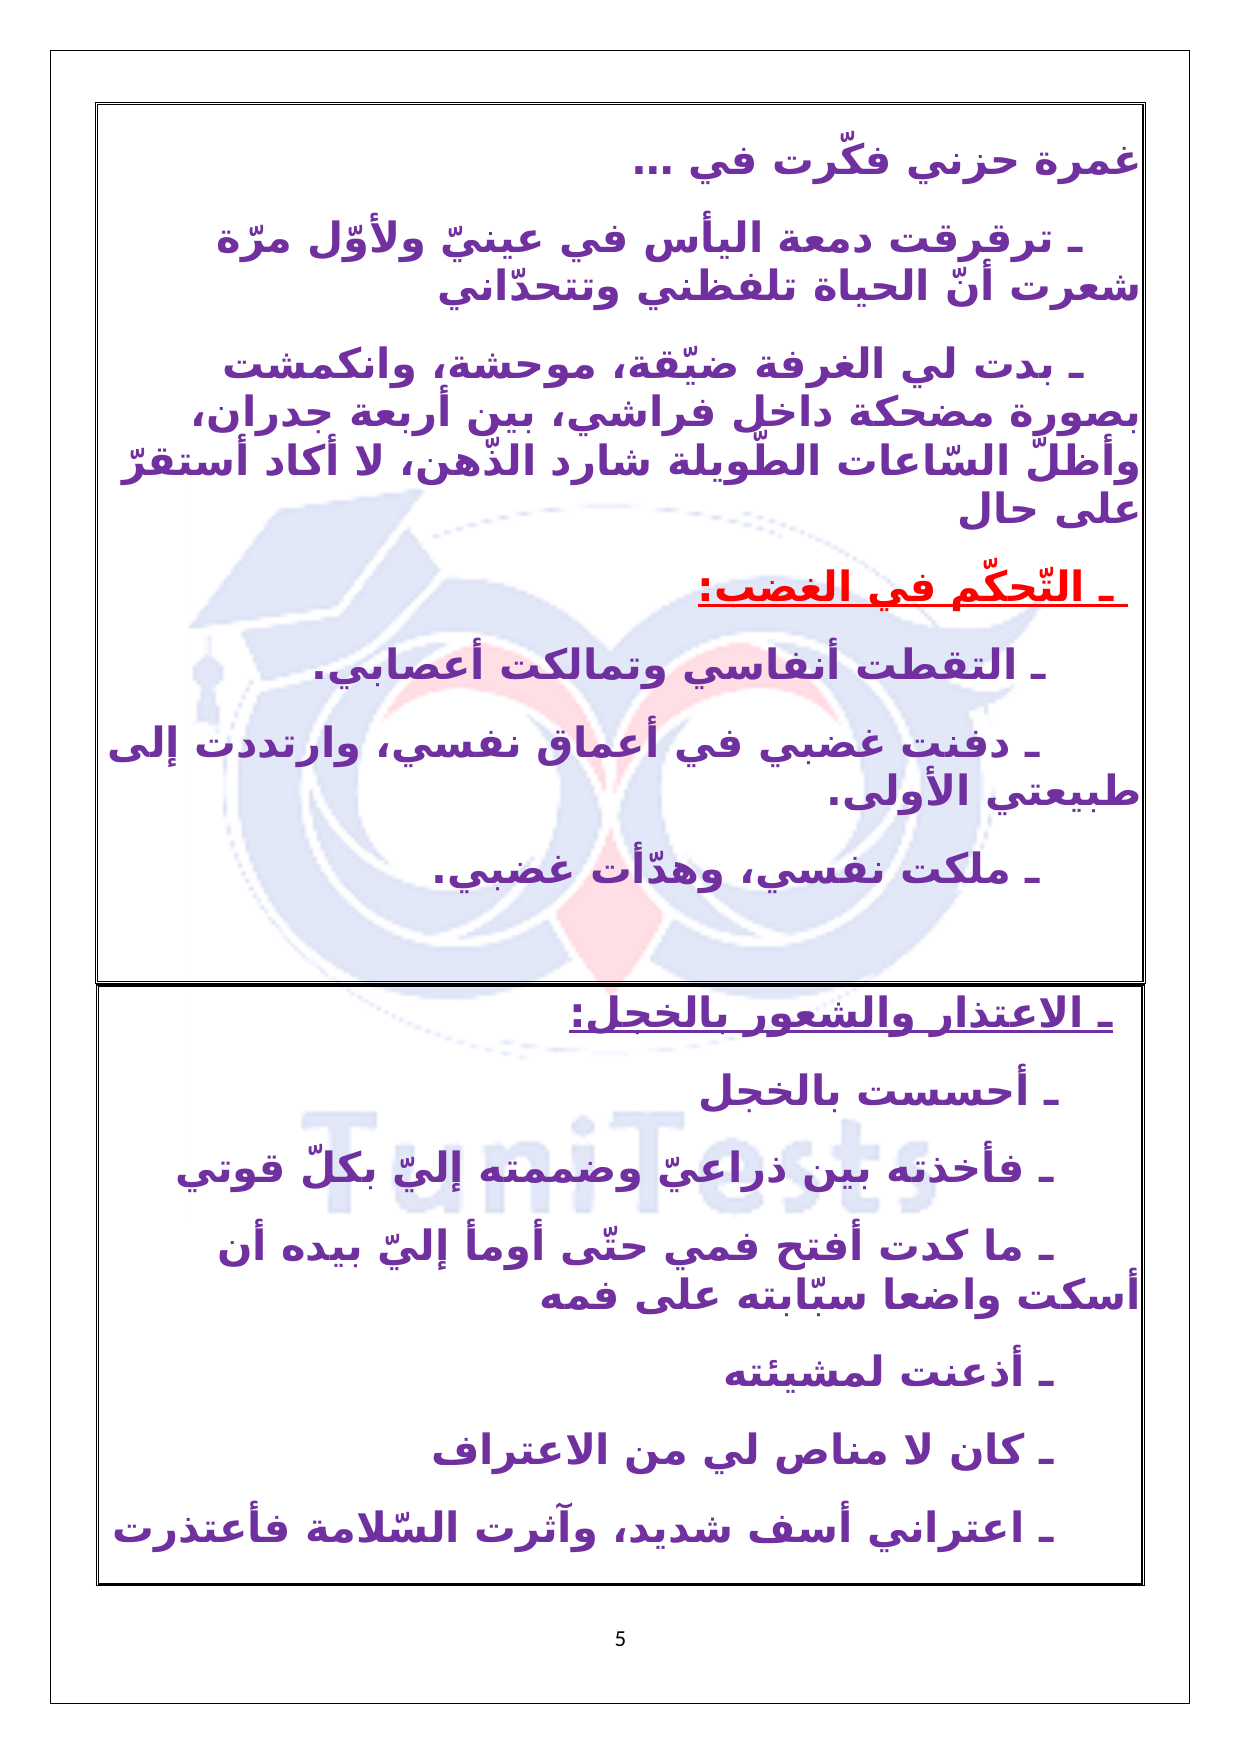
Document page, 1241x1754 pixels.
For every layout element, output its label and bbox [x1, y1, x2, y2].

table_header [99, 987, 1141, 1583]
table_header [98, 105, 1142, 981]
